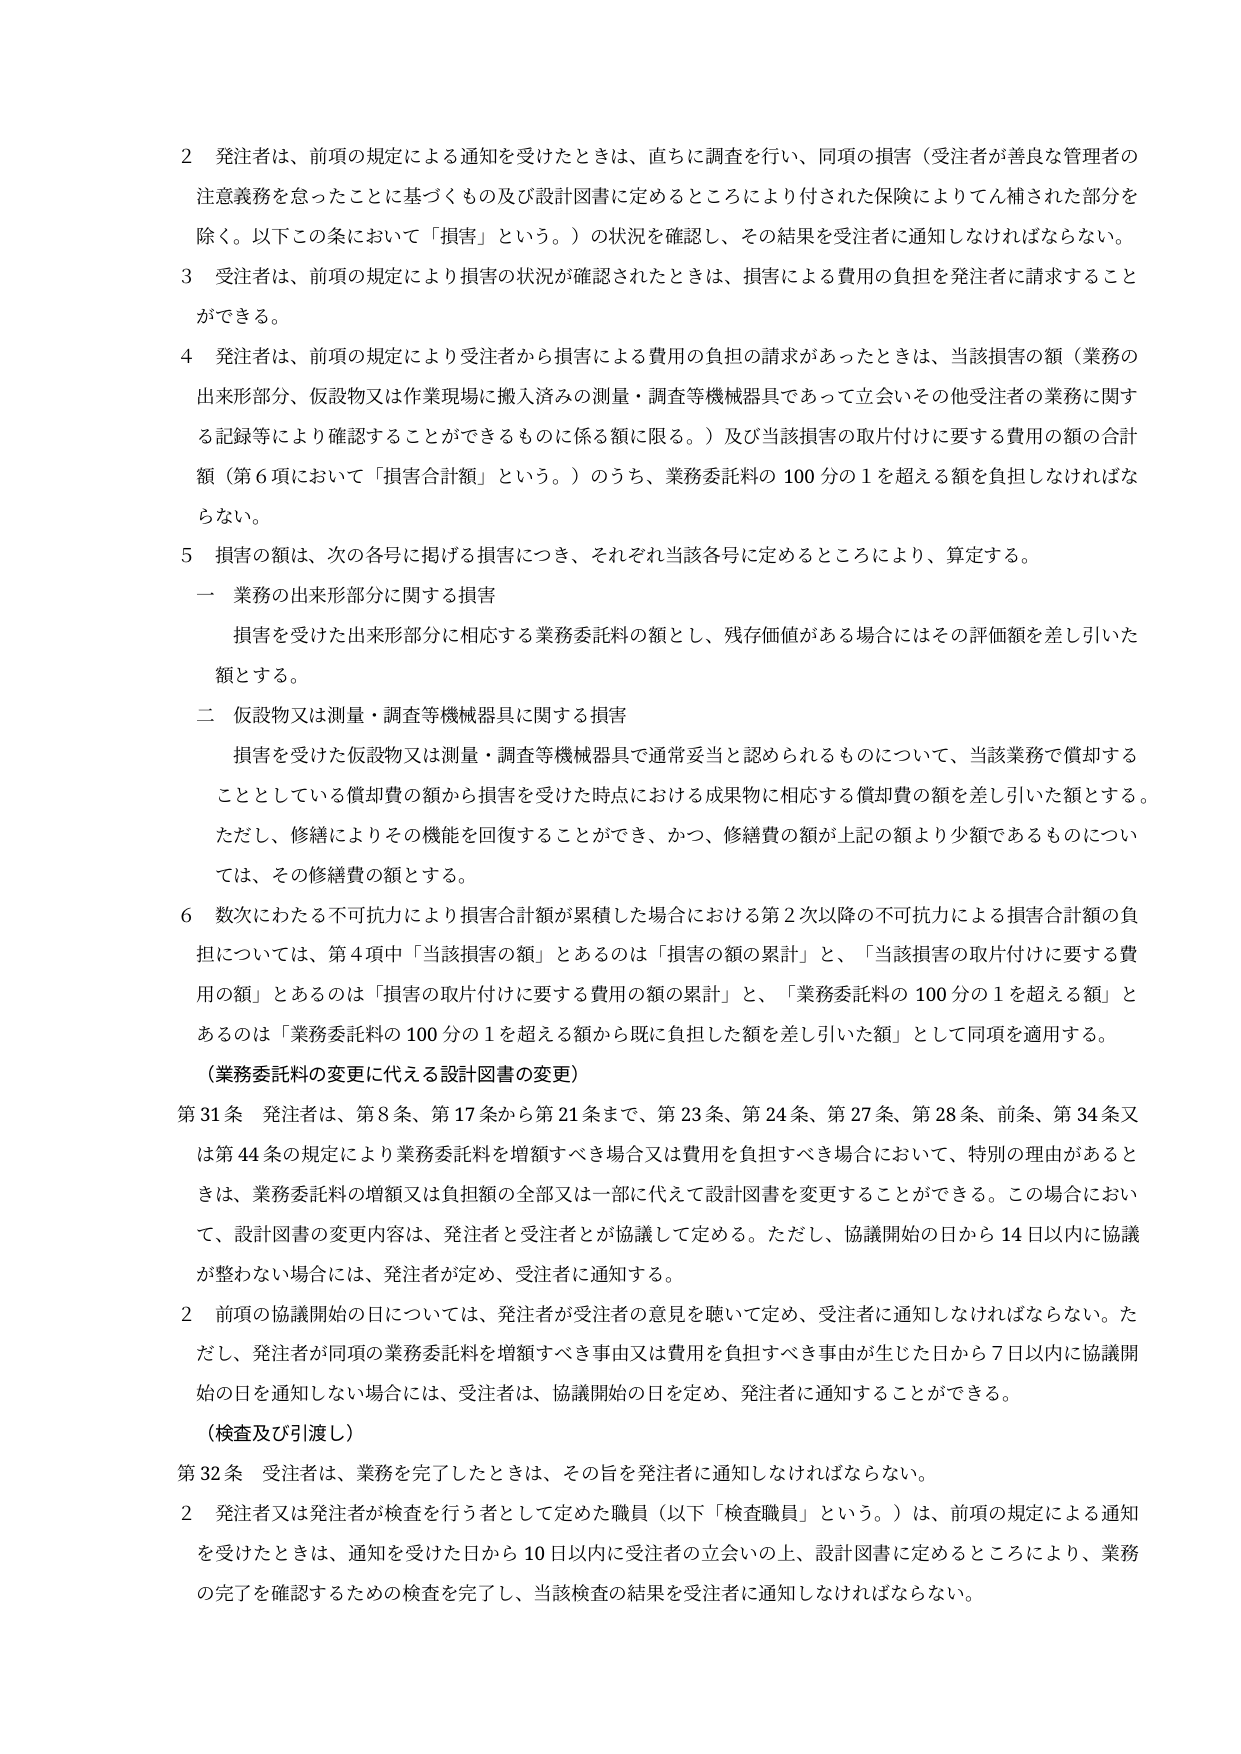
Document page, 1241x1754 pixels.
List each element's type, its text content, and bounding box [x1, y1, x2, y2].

text 一 業務の出来形部分に関する損害 [177, 575, 1140, 615]
text 第32条 受注者は、業務を完了したときは、その旨を発注者に通知しなければならない。 [177, 1452, 1140, 1492]
text ２ 発注者又は発注者が検査を行う者として定めた職員（以下「検査職員」という。）は、前項の規定による通知を受けたときは、通知を受けた日から10日以内に受注者の立会いの上、設計図書に定めるところにより、業務の完了を確認するための検査を完了し、当該検査の結果を受注者に通知しなければならない。 [177, 1492, 1140, 1612]
text ２ 発注者は、前項の規定による通知を受けたときは、直ちに調査を行い、同項の損害（受注者が善良な管理者の注意義務を怠ったことに基づくもの及び設計図書に定めるところにより付された保険によりてん補された部分を除く。以下この条において「損害」という。）の状況を確認し、その結果を受注者に通知しなければならない。 [177, 136, 1140, 256]
text 二 仮設物又は測量・調査等機械器具に関する損害 [177, 694, 1140, 734]
text 第31条 発注者は、第８条、第17条から第21条まで、第23条、第24条、第27条、第28条、前条、第34条又は第44条の規定により業務委託料を増額すべき場合又は費用を負担すべき場合において、特別の理由があるときは、業務委託料の増額又は負担額の全部又は一部に代えて設計図書を変更することができる。この場合において、設計図書の変更内容は、発注者と受注者とが協議して定める。ただし、協議開始の日から14日以内に協議が整わない場合には、発注者が定め、受注者に通知する。 [177, 1093, 1140, 1293]
text ６ 数次にわたる不可抗力により損害合計額が累積した場合における第２次以降の不可抗力による損害合計額の負担については、第４項中「当該損害の額」とあるのは「損害の額の累計」と、「当該損害の取片付けに要する費用の額」とあるのは「損害の取片付けに要する費用の額の累計」と、「業務委託料の100 分の１を超える額」とあるのは「業務委託料の100 分の１を超える額から既に負担した額を差し引いた額」として同項を適用する。 [177, 894, 1140, 1053]
text （業務委託料の変更に代える設計図書の変更） [177, 1053, 1140, 1093]
text ４ 発注者は、前項の規定により受注者から損害による費用の負担の請求があったときは、当該損害の額（業務の出来形部分、仮設物又は作業現場に搬入済みの測量・調査等機械器具であって立会いその他受注者の業務に関する記録等により確認することができるものに係る額に限る。）及び当該損害の取片付けに要する費用の額の合計額（第６項において「損害合計額」という。）のうち、業務委託料の100 分の１を超える額を負担しなければならない。 [177, 335, 1140, 535]
text 損害を受けた出来形部分に相応する業務委託料の額とし、残存価値がある場合にはその評価額を差し引いた額とする。 [177, 615, 1140, 694]
text ３ 受注者は、前項の規定により損害の状況が確認されたときは、損害による費用の負担を発注者に請求することができる。 [177, 256, 1140, 335]
text ５ 損害の額は、次の各号に掲げる損害につき、それぞれ当該各号に定めるところにより、算定する。 [177, 535, 1140, 575]
text 損害を受けた仮設物又は測量・調査等機械器具で通常妥当と認められるものについて、当該業務で償却することとしている償却費の額から損害を受けた時点における成果物に相応する償却費の額を差し引いた額とする。ただし、修繕によりその機能を回復することができ、かつ、修繕費の額が上記の額より少額であるものについては、その修繕費の額とする。 [177, 734, 1140, 894]
text （検査及び引渡し） [177, 1413, 1140, 1452]
text ２ 前項の協議開始の日については、発注者が受注者の意見を聴いて定め、受注者に通知しなければならない。ただし、発注者が同項の業務委託料を増額すべき事由又は費用を負担すべき事由が生じた日から７日以内に協議開始の日を通知しない場合には、受注者は、協議開始の日を定め、発注者に通知することができる。 [177, 1293, 1140, 1413]
